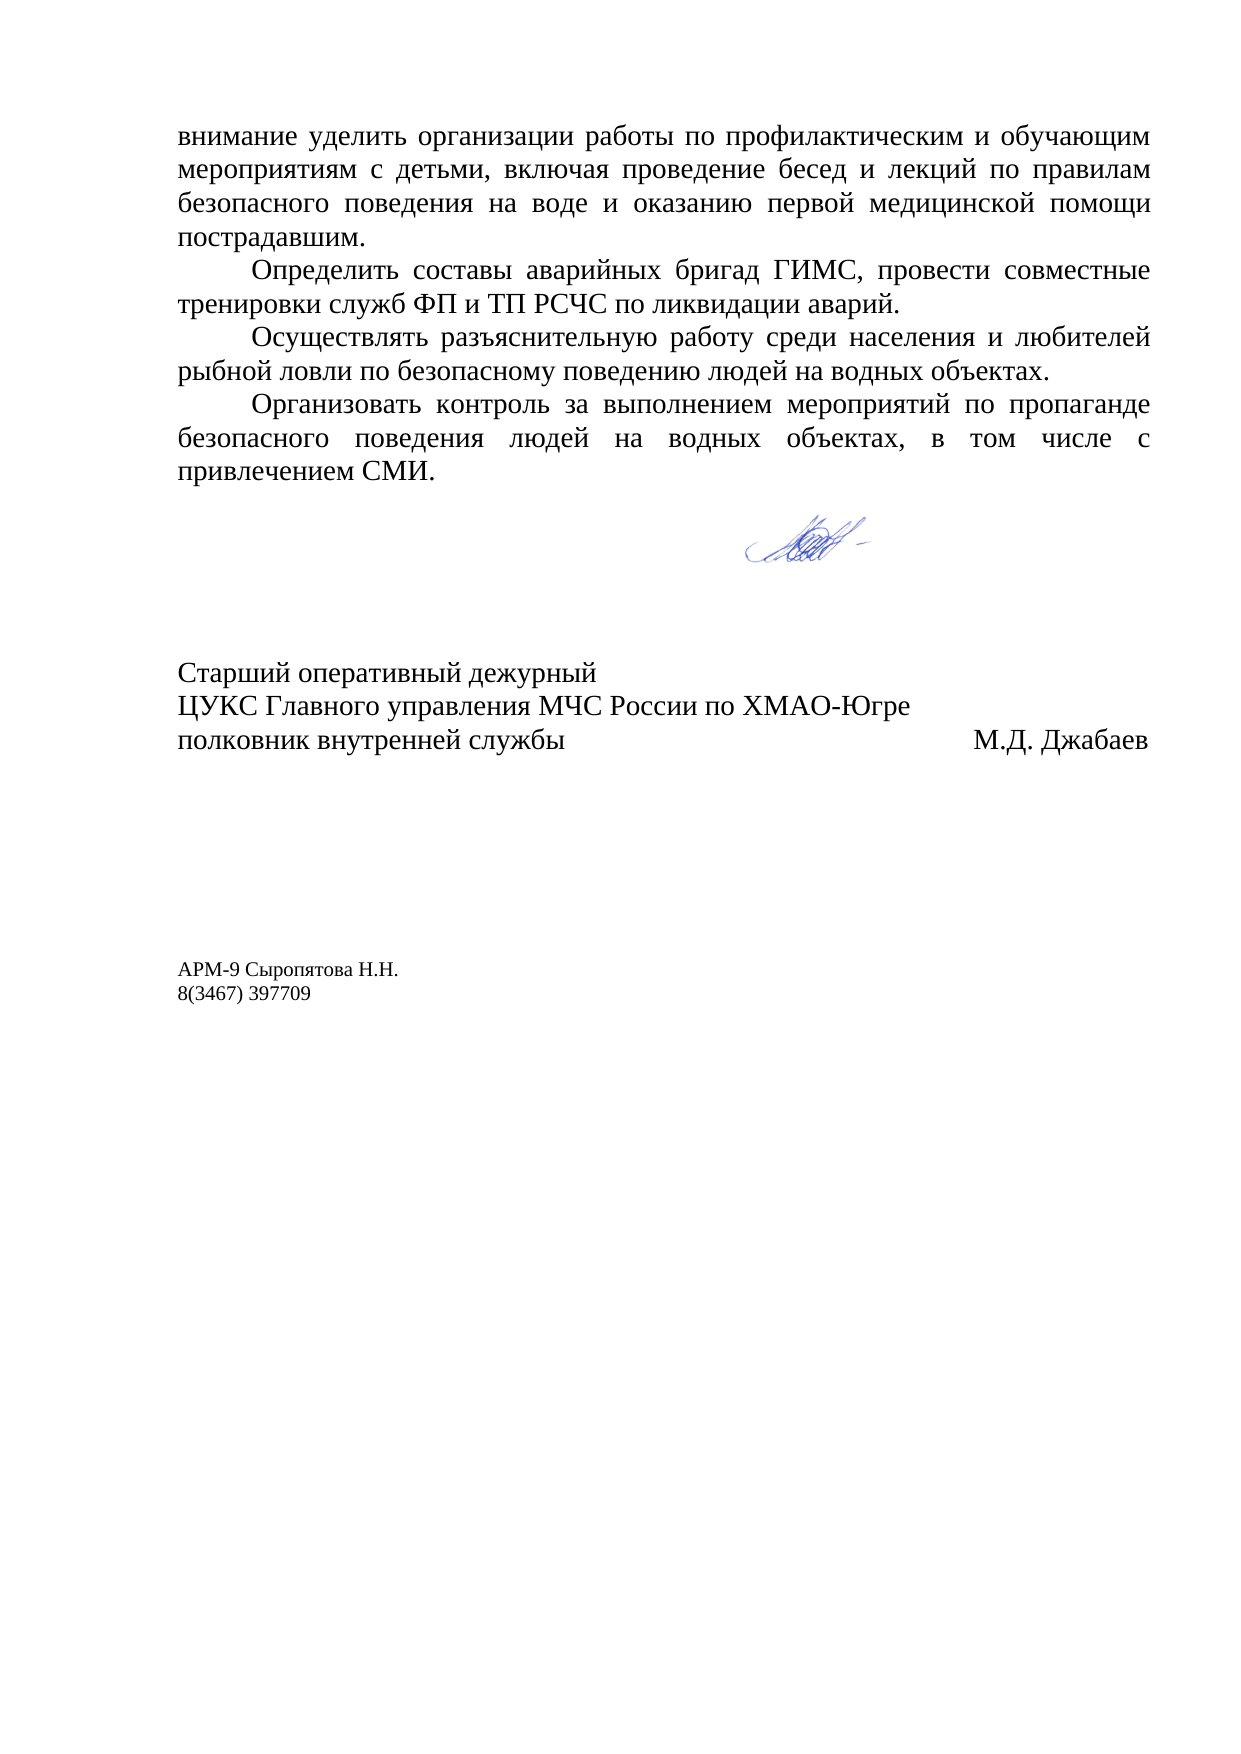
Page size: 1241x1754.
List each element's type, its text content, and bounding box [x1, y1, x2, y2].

text 8(3467) 397709 [177, 981, 1152, 1005]
text АРМ-9 Сыропятова Н.Н. [177, 957, 1152, 981]
text Определить составы аварийных бригад ГИМС, провести совместные тренировки служб ФП и ТП РСЧС по ликвидации аварий. [177, 252, 1152, 319]
text полковник внутренней службы М.Д. Джабаев [177, 722, 1152, 755]
picture [733, 488, 880, 595]
text Осуществлять разъяснительную работу среди населения и любителей рыбной ловли по безопасному поведению людей на водных объектах. [177, 319, 1152, 386]
text ЦУКС Главного управления МЧС России по ХМАО-Югре [177, 688, 1152, 722]
text Старший оперативный дежурный [177, 655, 1152, 688]
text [177, 118, 1152, 252]
text Организовать контроль за выполнением мероприятий по пропаганде безопасного поведения людей на водных объектах, в том числе с привлечением СМИ. [177, 386, 1152, 487]
